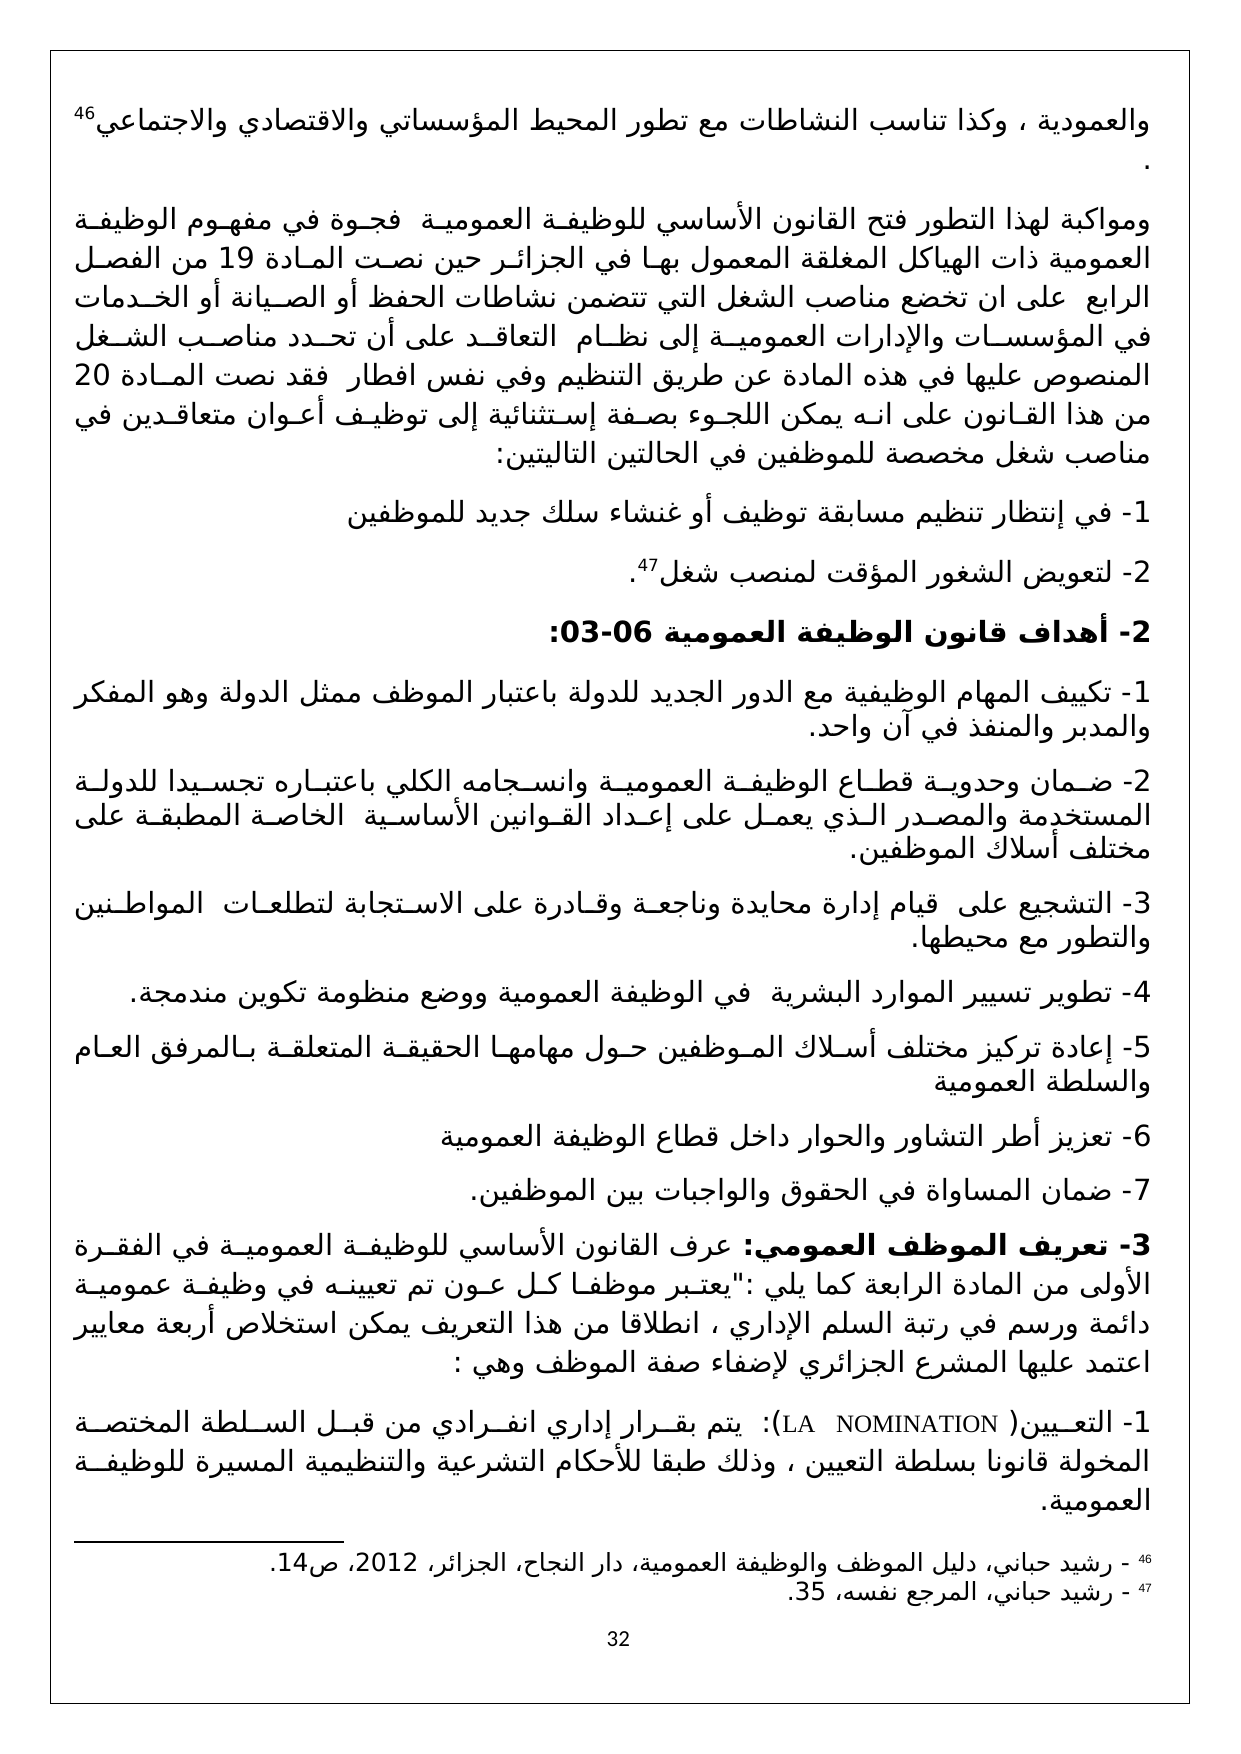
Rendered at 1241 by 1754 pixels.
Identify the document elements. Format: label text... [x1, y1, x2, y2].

text 1- تكييف المهام الوظيفية مع الدور الجديد للدولة باعتبار الموظف ممثل الدولة وهو المفكر والمدبر والمنفذ في آن واحد. [74, 675, 1152, 743]
text 6- تعزيز أطر التشاور والحوار داخل قطاع الوظيفة العمومية [74, 1119, 1152, 1153]
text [74, 103, 1152, 176]
text 3- تعريف الموظف العمومي: عرف القانون الأساسي للوظيفة العمومية في الفقرة الأولى من المادة الرابعة كما يلي :"يعتبر موظفا كل عون تم تعيينه في وظيفة عمومية دائمة ورسم في رتبة السلم الإداري ، انطلاقا من هذا التعريف يمكن استخلاص أربعة معايير اعتمد عليها المشرع الجزائري لإضفاء صفة الموظف وهي : [74, 1228, 1152, 1379]
text 7- ضمان المساواة في الحقوق والواجبات بين الموظفين. [74, 1174, 1152, 1208]
text 1- التعيين( LA NOMINATION): يتم بقرار إداري انفرادي من قبل السلطة المختصة المخولة قانونا بسلطة التعيين ، وذلك طبقا للأحكام التشرعية والتنظيمية المسيرة للوظيفة العمومية. [74, 1405, 1152, 1517]
text 3- التشجيع على قيام إدارة محايدة وناجعة وقادرة على الاستجابة لتطلعات المواطنين والتطور مع محيطها. [74, 887, 1152, 954]
text 2- أهداف قانون الوظيفة العمومية 06-03: [74, 615, 1152, 649]
text ومواكبة لهذا التطور فتح القانون الأساسي للوظيفة العمومية فجوة في مفهوم الوظيفة العمومية ذات الهياكل المغلقة المعمول بها في الجزائر حين نصت المادة 19 من الفصل الرابع على ان تخضع مناصب الشغل التي تتضمن نشاطات الحفظ أو الصيانة أو الخدمات في المؤسسات والإدارات العمومية إلى نظام التعاقد على أن تحدد مناصب الشغل المنصوص عليها في هذه المادة عن طريق التنظيم وفي نفس افطار فقد نصت المادة 20 من هذا القانون على انه يمكن اللجوء بصفة إستثنائية إلى توظيف أعوان متعاقدين في مناصب شغل مخصصة للموظفين في الحالتين التاليتين: [74, 202, 1152, 470]
text 2- ضمان وحدوية قطاع الوظيفة العمومية وانسجامه الكلي باعتباره تجسيدا للدولة المستخدمة والمصدر الذي يعمل على إعداد القوانين الأساسية الخاصة المطبقة على مختلف أسلاك الموظفين. [74, 764, 1152, 866]
text 1- في إنتظار تنظيم مسابقة توظيف أو غنشاء سلك جديد للموظفين [74, 496, 1152, 530]
text 2- لتعويض الشغور المؤقت لمنصب شغل. [74, 556, 1152, 589]
text 5- إعادة تركيز مختلف أسلاك الموظفين حول مهامها الحقيقة المتعلقة بالمرفق العام والسلطة العمومية [74, 1030, 1152, 1098]
text 4- تطوير تسيير الموارد البشرية في الوظيفة العمومية ووضع منظومة تكوين مندمجة. [74, 975, 1152, 1009]
